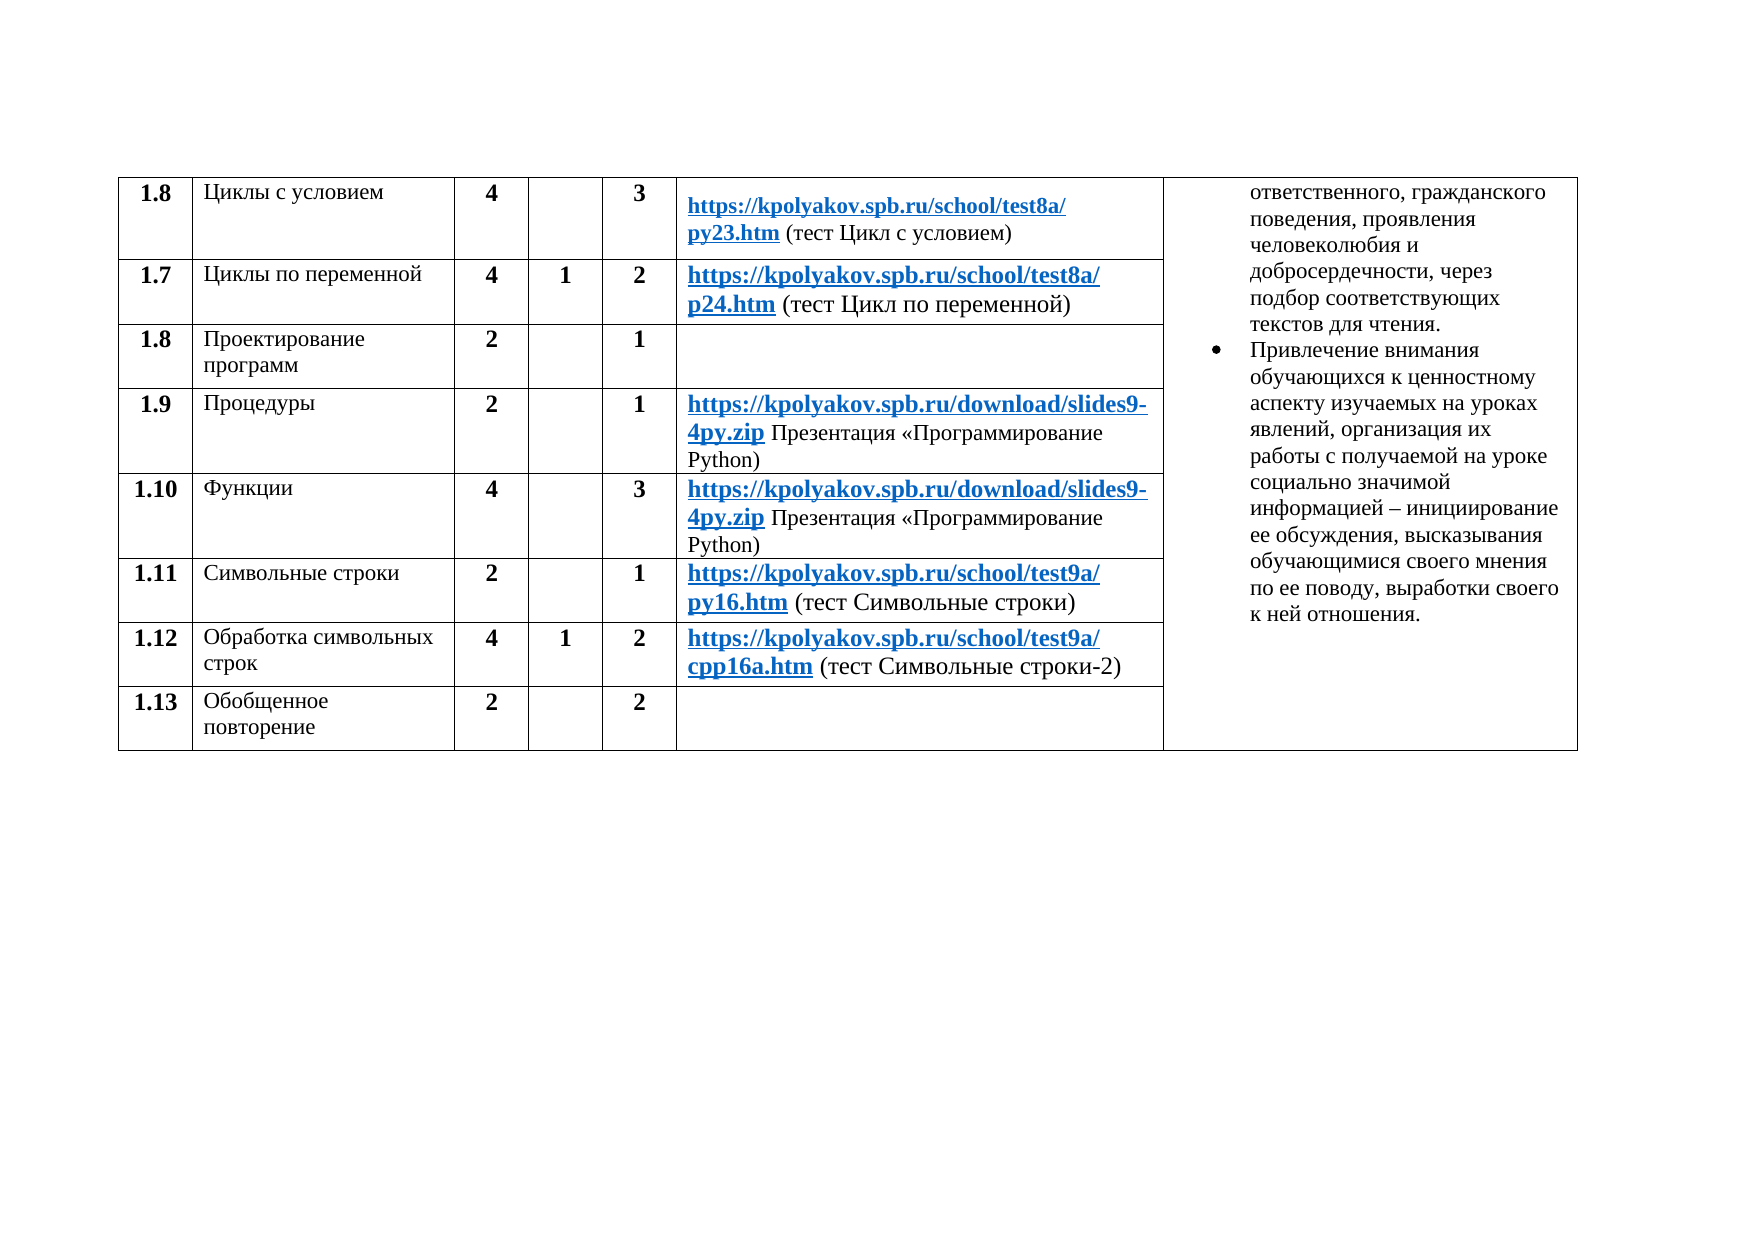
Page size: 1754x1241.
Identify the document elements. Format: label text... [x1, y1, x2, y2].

table_cell 1.8 [119, 325, 192, 388]
table_cell 1.7 [119, 260, 192, 323]
table_cell Процедуры [193, 389, 454, 473]
table_cell 2 [455, 687, 528, 750]
table_cell https://kpolyakov.spb.ru/school/test9a/cpp16a.htm (тест Символьные строки-2) [677, 623, 1163, 686]
table_cell Циклы с условием [193, 178, 454, 259]
table_cell 1 [603, 325, 676, 388]
table_cell 2 [603, 260, 676, 323]
table_cell 1.10 [119, 474, 192, 557]
table_cell 1.9 [119, 389, 192, 473]
table_cell 1 [603, 559, 676, 622]
table_cell https://kpolyakov.spb.ru/school/test8a/py23.htm (тест Цикл с условием) [677, 178, 1163, 259]
table_cell 2 [603, 687, 676, 750]
table_cell 3 [603, 178, 676, 259]
table_cell 4 [455, 623, 528, 686]
table_cell https://kpolyakov.spb.ru/school/test8a/p24.htm (тест Цикл по переменной) [677, 260, 1163, 323]
table_cell Проектирование программ [193, 325, 454, 388]
table_cell [529, 389, 602, 473]
table_cell https://kpolyakov.spb.ru/download/slides9-4py.zip Презентация «Программирование Python) [677, 389, 1163, 473]
table_cell [677, 325, 1163, 388]
table_cell Циклы по переменной [193, 260, 454, 323]
table_cell 4 [455, 260, 528, 323]
table_cell 1.12 [119, 623, 192, 686]
table_cell 1.13 [119, 687, 192, 750]
table_cell [529, 325, 602, 388]
table_cell [529, 559, 602, 622]
table_cell Функции [193, 474, 454, 557]
table_cell [529, 687, 602, 750]
table_cell 1 [603, 389, 676, 473]
table_cell 3 [603, 474, 676, 557]
table_cell [677, 687, 1163, 750]
table_cell Обработка символьных строк [193, 623, 454, 686]
table_cell 1 [529, 260, 602, 323]
table_cell [529, 474, 602, 557]
table_cell 1.8 [119, 178, 192, 259]
table_cell 4 [455, 178, 528, 259]
table_cell https://kpolyakov.spb.ru/school/test9a/py16.htm (тест Символьные строки) [677, 559, 1163, 622]
table_cell 2 [455, 325, 528, 388]
table_cell 4 [455, 474, 528, 557]
table_cell 1 [529, 623, 602, 686]
table_cell 2 [603, 623, 676, 686]
table_cell 2 [455, 389, 528, 473]
table_cell Обобщенное повторение [193, 687, 454, 750]
table_cell Символьные строки [193, 559, 454, 622]
table_cell 2 [455, 559, 528, 622]
table_cell [529, 178, 602, 259]
table_cell https://kpolyakov.spb.ru/download/slides9-4py.zip Презентация «Программирование Python) [677, 474, 1163, 557]
table_cell 1.11 [119, 559, 192, 622]
